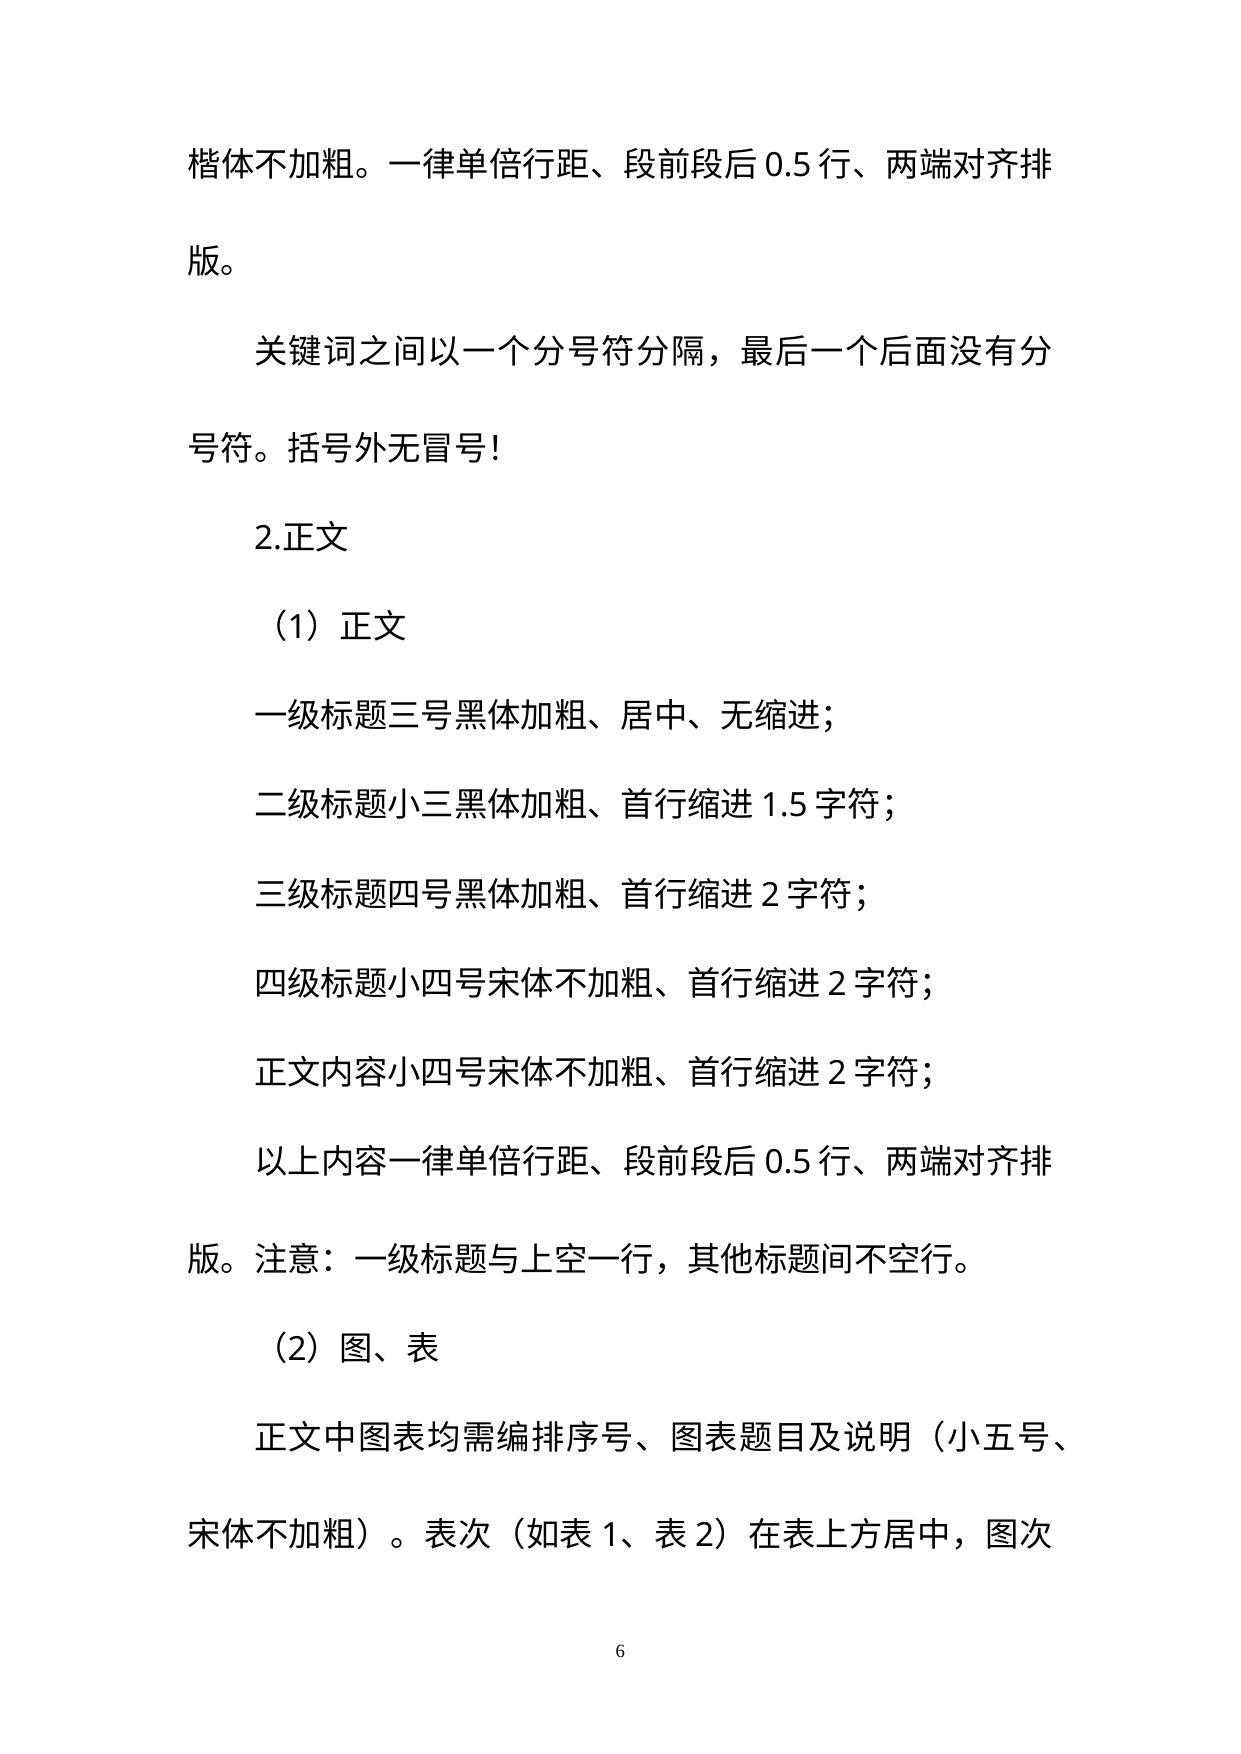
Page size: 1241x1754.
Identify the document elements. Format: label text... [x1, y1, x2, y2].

text （1）正文 [187, 592, 1053, 657]
text 三级标题四号黑体加粗、首行缩进2字符； [187, 859, 1053, 924]
text 正文内容小四号宋体不加粗、首行缩进2字符； [187, 1037, 1053, 1102]
text （2）图、表 [187, 1313, 1053, 1378]
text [187, 1402, 1053, 1565]
text 四级标题小四号宋体不加粗、首行缩进2字符； [187, 948, 1053, 1013]
text 关键词之间以一个分号符分隔，最后一个后面没有分号符。括号外无冒号！ [187, 316, 1053, 478]
text 2.正文 [187, 503, 1053, 568]
text 以上内容一律单倍行距、段前段后0.5行、两端对齐排版。注意：一级标题与上空一行，其他标题间不空行。 [187, 1127, 1053, 1289]
text 一级标题三号黑体加粗、居中、无缩进； [187, 681, 1053, 746]
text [187, 129, 1053, 292]
text 二级标题小三黑体加粗、首行缩进1.5字符； [187, 770, 1053, 835]
